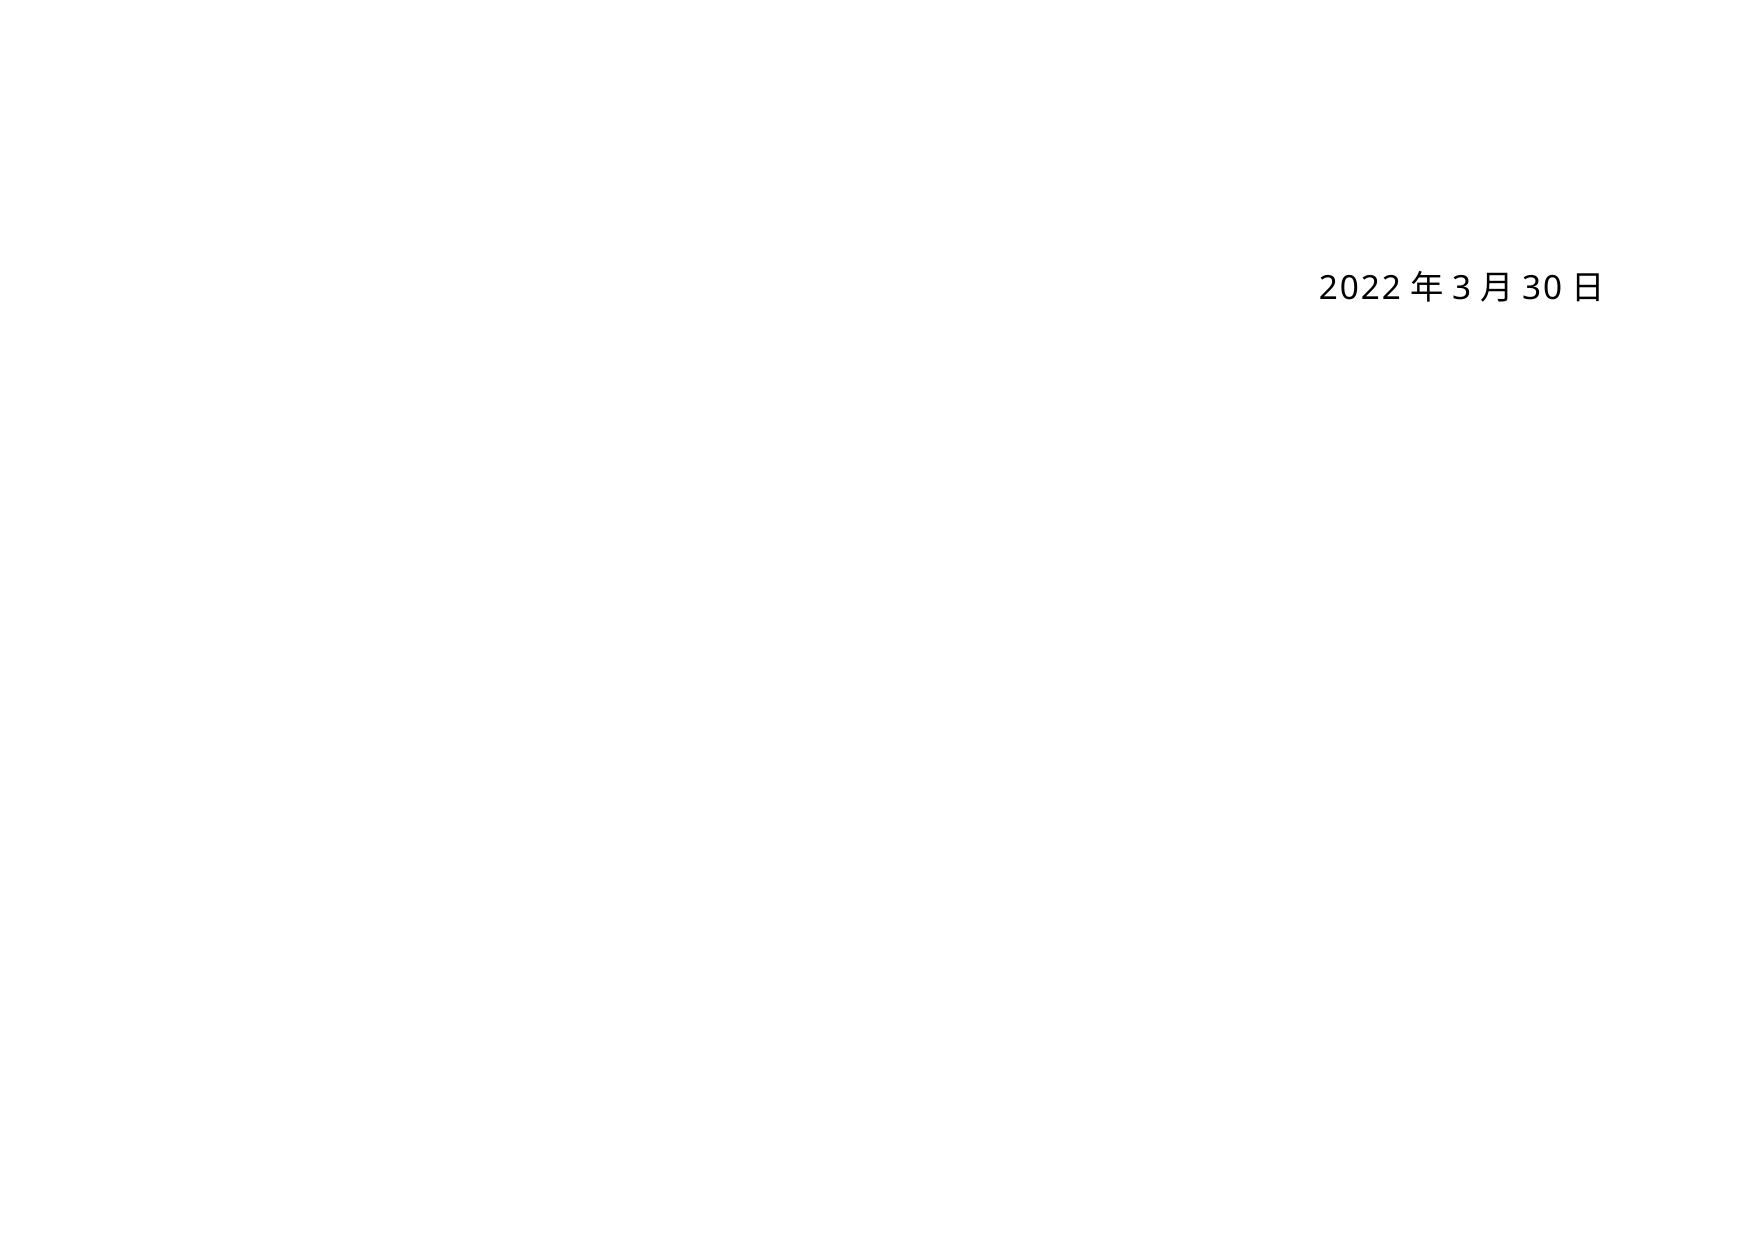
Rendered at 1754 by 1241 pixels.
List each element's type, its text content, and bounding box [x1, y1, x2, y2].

text 2022年3月30日 [150, 253, 1604, 318]
